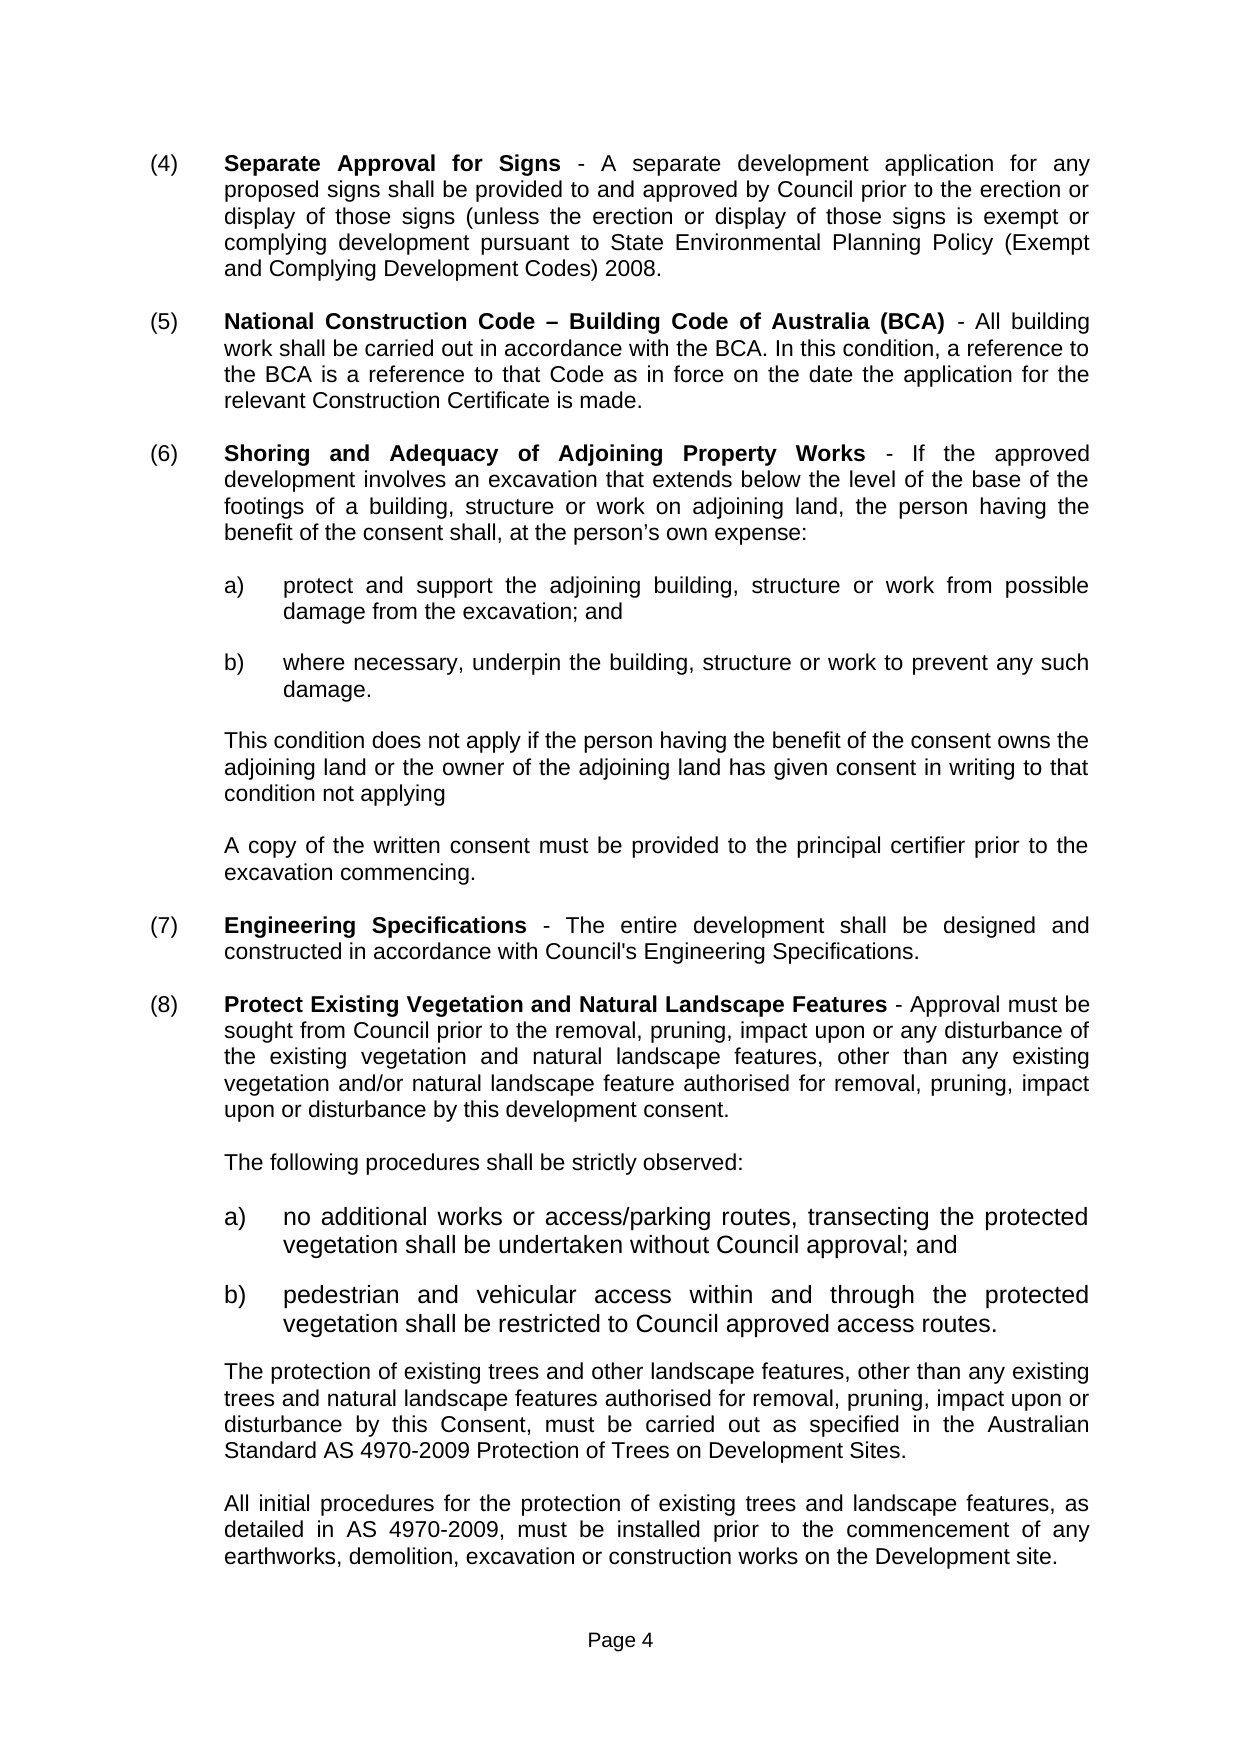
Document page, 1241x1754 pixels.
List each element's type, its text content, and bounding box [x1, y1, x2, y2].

text (5) National Construction Code – Building Code of Australia (BCA) - All building work shall be carried out in accordance with the BCA. In this condition, a reference to the BCA is a reference to that Code as in force on the date the application for the relevant Construction Certificate is made. [150, 308, 1090, 413]
list pedestrian and vehicular access within and through the protected vegetation shall be restricted to Council approved access routes. [224, 1280, 1090, 1337]
text This condition does not apply if the person having the benefit of the consent owns the adjoining land or the owner of the adjoining land has given consent in writing to that condition not applying [224, 727, 1090, 806]
text A copy of the written consent must be provided to the principal certifier prior to the excavation commencing. [224, 832, 1090, 885]
text The protection of existing trees and other landscape features, other than any existing trees and natural landscape features authorised for removal, pruning, impact upon or disturbance by this Consent, must be carried out as specified in the Australian Standard AS 4970-2009 Protection of Trees on Development Sites. [224, 1358, 1090, 1463]
list protect and support the adjoining building, structure or work from possible damage from the excavation; and [224, 572, 1090, 624]
text All initial procedures for the protection of existing trees and landscape features, as detailed in AS 4970-2009, must be installed prior to the commencement of any earthworks, demolition, excavation or construction works on the Development site. [224, 1490, 1090, 1569]
list where necessary, underpin the building, structure or work to prevent any such damage. [224, 649, 1090, 702]
text (6) Shoring and Adequacy of Adjoining Property Works - If the approved development involves an excavation that extends below the level of the base of the footings of a building, structure or work on adjoining land, the person having the benefit of the consent shall, at the person’s own expense: [150, 440, 1090, 545]
text (4) Separate Approval for Signs - A separate development application for any proposed signs shall be provided to and approved by Council prior to the erection or display of those signs (unless the erection or display of those signs is exempt or complying development pursuant to State Environmental Planning Policy (Exempt and Complying Development Codes) 2008. [150, 150, 1090, 282]
text (7) Engineering Specifications - The entire development shall be designed and constructed in accordance with Council's Engineering Specifications. [150, 912, 1090, 964]
text The following procedures shall be strictly observed: [224, 1149, 1090, 1175]
list no additional works or access/parking routes, transecting the protected vegetation shall be undertaken without Council approval; and [224, 1201, 1090, 1259]
text (8) Protect Existing Vegetation and Natural Landscape Features - Approval must be sought from Council prior to the removal, pruning, impact upon or any disturbance of the existing vegetation and natural landscape features, other than any existing vegetation and/or natural landscape feature authorised for removal, pruning, impact upon or disturbance by this development consent. [150, 991, 1090, 1122]
